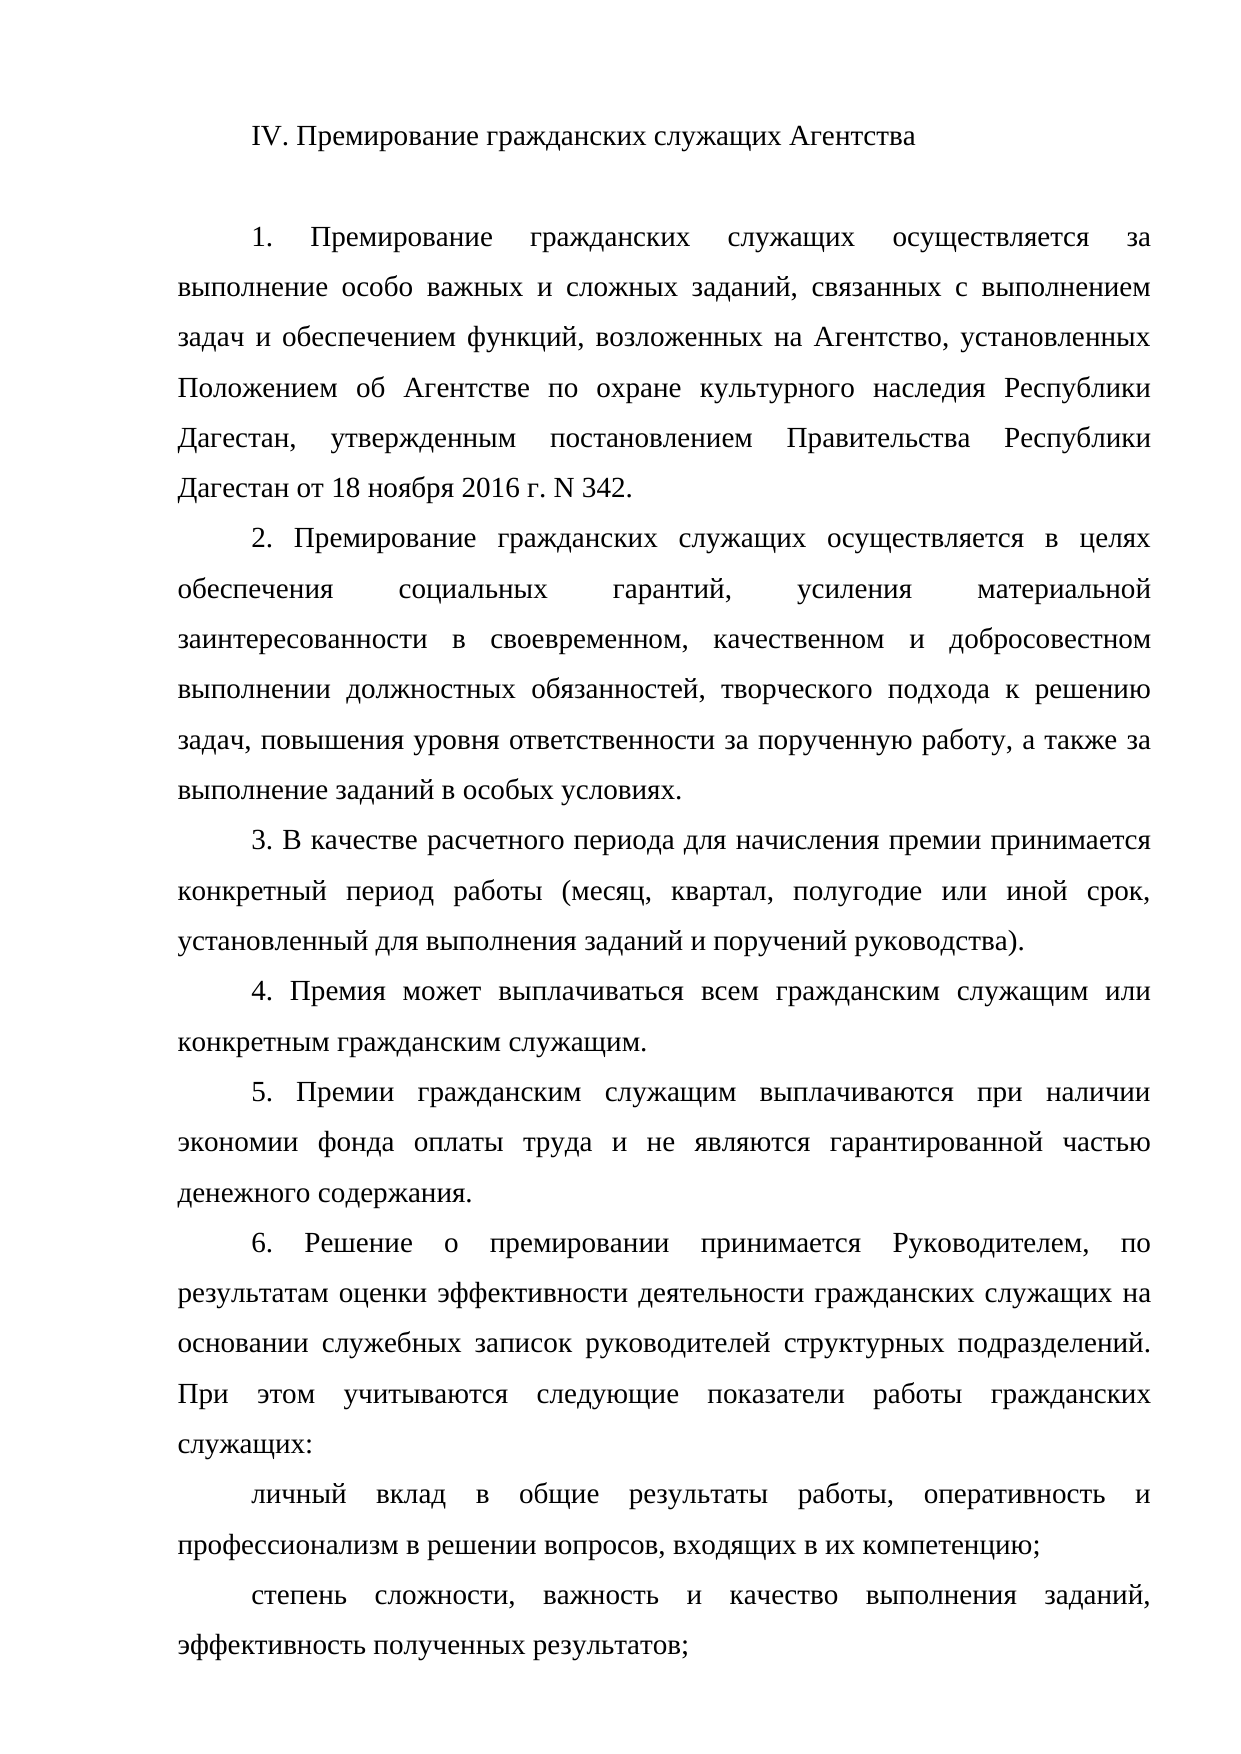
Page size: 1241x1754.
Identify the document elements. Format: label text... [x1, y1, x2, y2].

text 3. В качестве расчетного периода для начисления премии принимается конкретный период работы (месяц, квартал, полугодие или иной срок, установленный для выполнения заданий и поручений руководства). [177, 822, 1152, 957]
text 6. Решение о премировании принимается Руководителем, по результатам оценки эффективности деятельности гражданских служащих на основании служебных записок руководителей структурных подразделений. При этом учитываются следующие показатели работы гражданских служащих: [177, 1225, 1152, 1460]
text IV. Премирование гражданских служащих Агентства [177, 118, 1152, 152]
text 1. Премирование гражданских служащих осуществляется за выполнение особо важных и сложных заданий, связанных с выполнением задач и обеспечением функций, возложенных на Агентство, установленных Положением об Агентстве по охране культурного наследия Республики Дагестан, утвержденным постановлением Правительства Республики Дагестан от 18 ноября 2016 г. N 342. [177, 219, 1152, 504]
text степень сложности, важность и качество выполнения заданий, эффективность полученных результатов; [177, 1577, 1152, 1661]
text 4. Премия может выплачиваться всем гражданским служащим или конкретным гражданским служащим. [177, 973, 1152, 1057]
text 5. Премии гражданским служащим выплачиваются при наличии экономии фонда оплаты труда и не являются гарантированной частью денежного содержания. [177, 1074, 1152, 1208]
text 2. Премирование гражданских служащих осуществляется в целях обеспечения социальных гарантий, усиления материальной заинтересованности в своевременном, качественном и добросовестном выполнении должностных обязанностей, творческого подхода к решению задач, повышения уровня ответственности за порученную работу, а также за выполнение заданий в особых условиях. [177, 521, 1152, 806]
text личный вклад в общие результаты работы, оперативность и профессионализм в решении вопросов, входящих в их компетенцию; [177, 1477, 1152, 1560]
